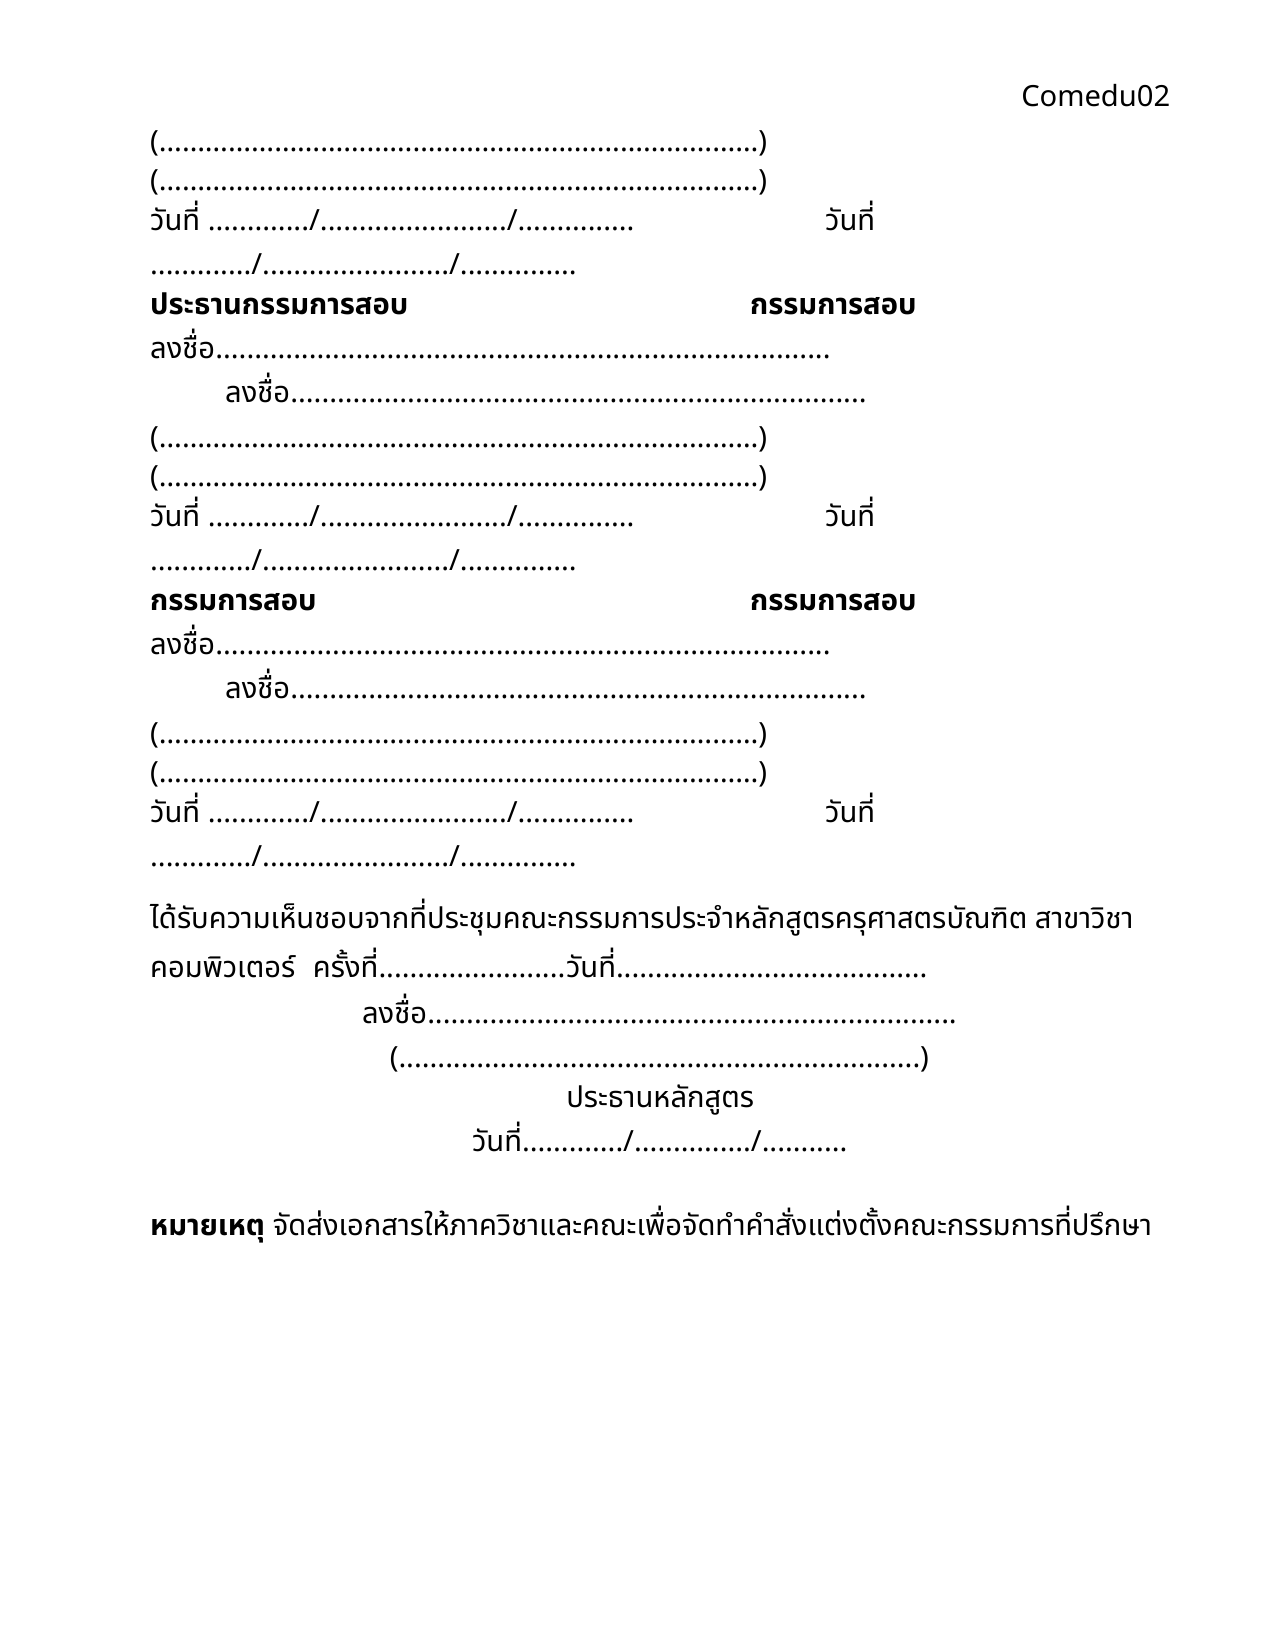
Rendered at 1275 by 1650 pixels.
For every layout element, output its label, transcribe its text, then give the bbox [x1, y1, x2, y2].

text วันที่ ............./......................../............... วันที่ ............./......................../............... [150, 199, 1170, 283]
text ลงชื่อ.................................................................... [150, 992, 1170, 1037]
text วันที่ ............./......................../............... วันที่ ............./......................../............... [150, 791, 1170, 875]
text ประธานกรรมการสอบ กรรมการสอบ [150, 283, 1170, 327]
text กรรมการสอบ กรรมการสอบ [150, 579, 1170, 623]
text (……………………………………………………………………) (……………………………………………………………………) [150, 712, 1170, 791]
text (...................................................................) [150, 1037, 1170, 1076]
text หมายเหตุ จัดส่งเอกสารให้ภาควิชาและคณะเพื่อจัดทำคำสั่งแต่งตั้งคณะกรรมการที่ปรึกษา [150, 1204, 1170, 1248]
text ประธานหลักสูตร [150, 1076, 1170, 1120]
text (……………………………………………………………………) (……………………………………………………………………) [150, 416, 1170, 495]
text วันที่ ............./......................../............... วันที่ ............./......................../............... [150, 495, 1170, 579]
text วันที่............./.............../........... [150, 1120, 1170, 1165]
text ลงชื่อ............................................................................... ลงชื่อ.......................................................................... [150, 623, 1170, 712]
text ลงชื่อ............................................................................... ลงชื่อ.......................................................................... [150, 327, 1170, 416]
text (……………………………………………………………………) (……………………………………………………………………) [150, 120, 1170, 199]
text ได้รับความเห็นชอบจากที่ประชุมคณะกรรมการประจำหลักสูตรครุศาสตรบัณฑิต สาขาวิชาคอมพิวเตอร์ ครั้งที่........................วันที่........................................ [150, 898, 1170, 992]
